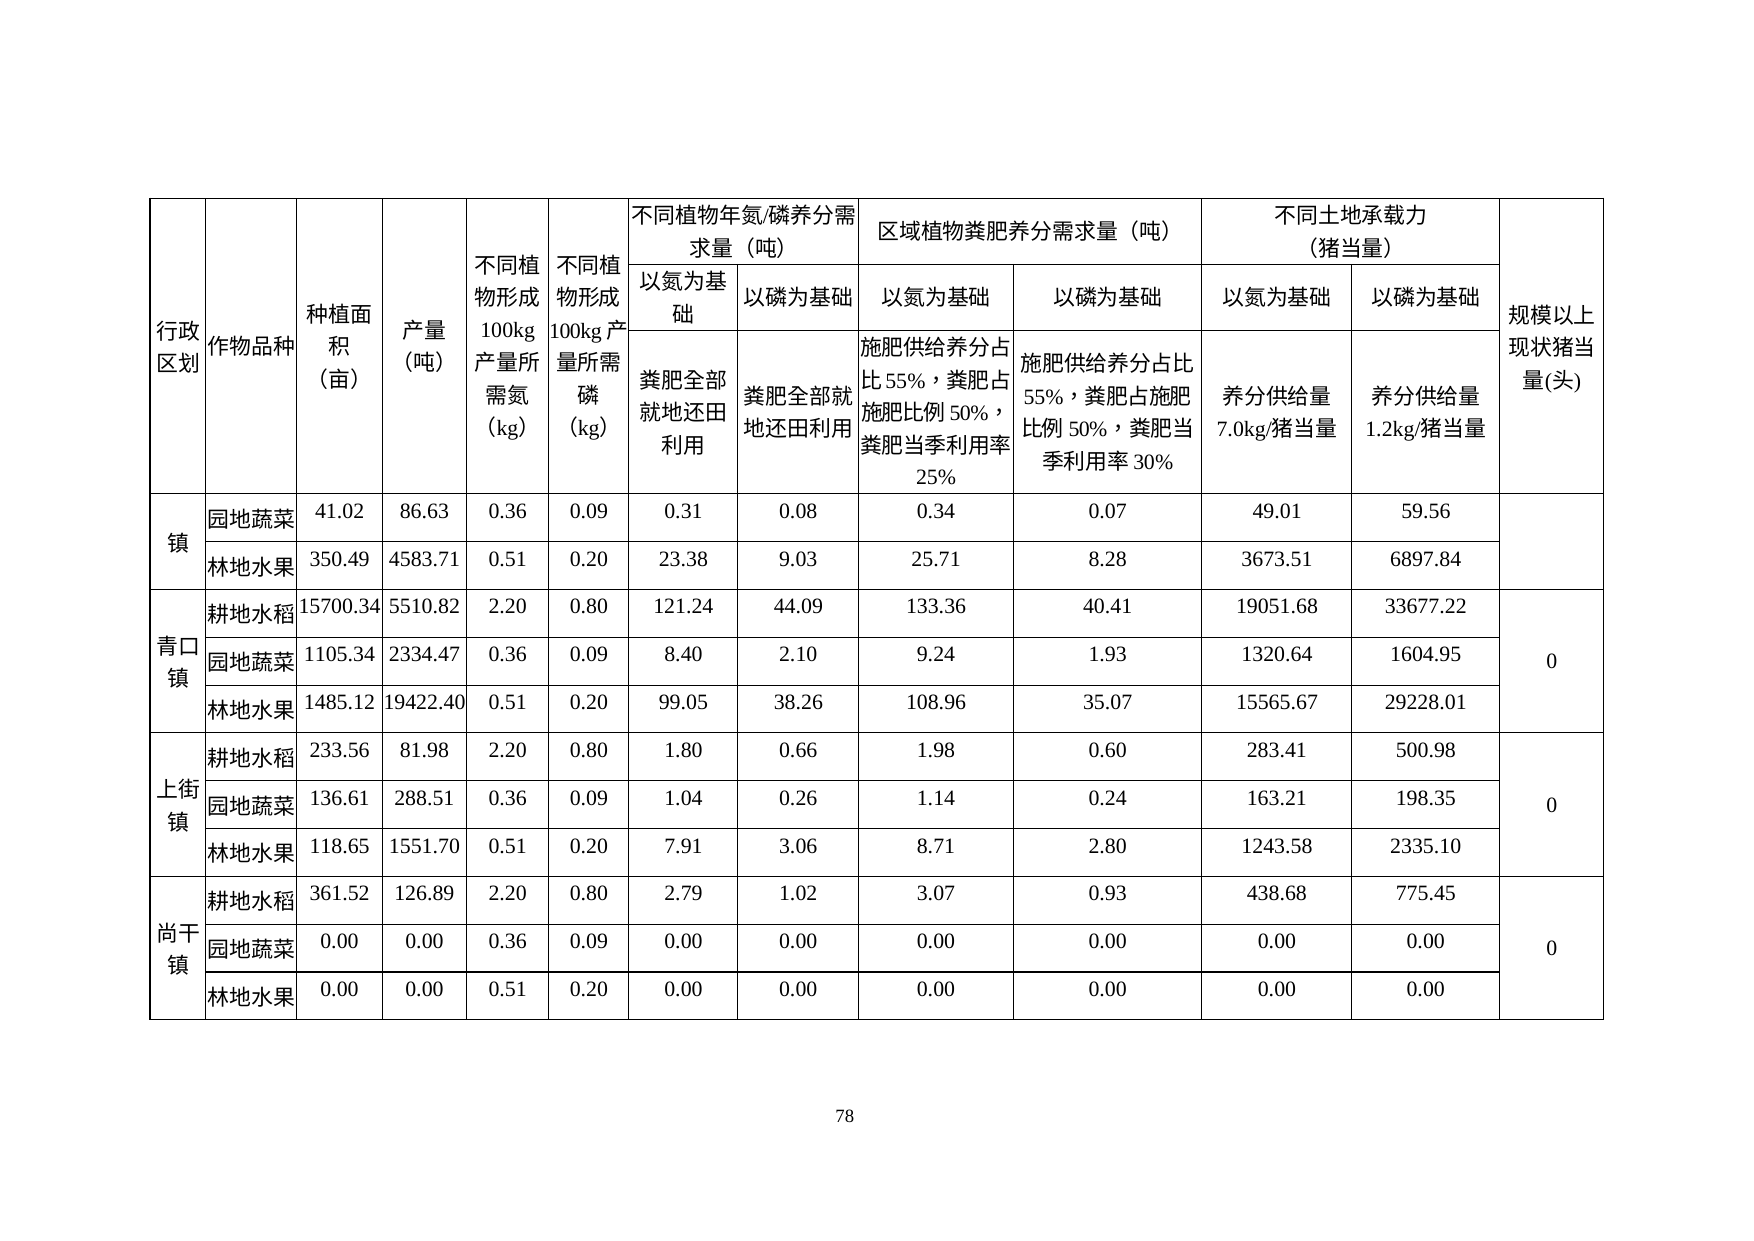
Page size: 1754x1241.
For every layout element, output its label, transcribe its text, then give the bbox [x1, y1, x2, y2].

table_header 作物品种 [206, 199, 296, 493]
table_cell 以磷为基础 [738, 265, 858, 330]
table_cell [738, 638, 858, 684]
table_cell 施肥供给养分占比 55%，粪肥占施肥比例 50%，粪肥当季利用率30% [1014, 331, 1201, 493]
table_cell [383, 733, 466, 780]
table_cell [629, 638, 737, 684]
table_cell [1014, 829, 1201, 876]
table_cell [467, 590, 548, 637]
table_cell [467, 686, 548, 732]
table_cell 粪肥全部就地还田利用 [738, 331, 858, 493]
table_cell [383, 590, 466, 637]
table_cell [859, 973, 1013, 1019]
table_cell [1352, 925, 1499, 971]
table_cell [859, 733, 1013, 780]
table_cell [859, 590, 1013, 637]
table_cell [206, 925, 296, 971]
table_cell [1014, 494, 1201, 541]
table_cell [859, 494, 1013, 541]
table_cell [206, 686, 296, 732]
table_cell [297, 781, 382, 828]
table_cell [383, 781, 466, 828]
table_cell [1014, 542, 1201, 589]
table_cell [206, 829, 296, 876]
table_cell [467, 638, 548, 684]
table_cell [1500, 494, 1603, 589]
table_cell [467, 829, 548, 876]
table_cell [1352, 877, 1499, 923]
table_header 规模以上现状猪当量(头) [1500, 199, 1603, 493]
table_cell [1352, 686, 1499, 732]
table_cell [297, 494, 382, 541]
table_cell 施肥供给养分占比 55%，粪肥占施肥比例 50%，粪肥当季利用率25% [859, 331, 1013, 493]
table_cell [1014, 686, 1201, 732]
table_cell 以氮为基础 [1202, 265, 1351, 330]
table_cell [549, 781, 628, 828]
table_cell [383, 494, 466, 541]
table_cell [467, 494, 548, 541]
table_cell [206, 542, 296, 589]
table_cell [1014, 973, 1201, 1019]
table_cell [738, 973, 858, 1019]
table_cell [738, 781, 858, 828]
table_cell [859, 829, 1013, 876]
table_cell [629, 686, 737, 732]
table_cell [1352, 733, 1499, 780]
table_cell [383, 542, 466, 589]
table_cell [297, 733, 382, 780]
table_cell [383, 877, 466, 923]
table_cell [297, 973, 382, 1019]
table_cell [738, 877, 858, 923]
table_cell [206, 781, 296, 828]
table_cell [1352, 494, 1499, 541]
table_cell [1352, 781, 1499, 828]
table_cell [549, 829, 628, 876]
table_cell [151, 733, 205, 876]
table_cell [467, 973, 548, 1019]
table_header 不同土地承载力 （猪当量） [1202, 199, 1499, 264]
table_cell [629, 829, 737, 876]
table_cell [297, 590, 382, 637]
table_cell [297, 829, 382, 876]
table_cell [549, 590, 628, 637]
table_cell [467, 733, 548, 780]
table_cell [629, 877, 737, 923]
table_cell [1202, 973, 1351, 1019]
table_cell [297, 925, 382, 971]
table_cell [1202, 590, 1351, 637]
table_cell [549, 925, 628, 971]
table_header 种植面积（亩） [297, 199, 382, 493]
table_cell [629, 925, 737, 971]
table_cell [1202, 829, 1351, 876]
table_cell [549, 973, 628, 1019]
table_cell 以磷为基础 [1352, 265, 1499, 330]
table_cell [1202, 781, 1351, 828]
table_cell 养分供给量 1.2kg/猪当量 [1352, 331, 1499, 493]
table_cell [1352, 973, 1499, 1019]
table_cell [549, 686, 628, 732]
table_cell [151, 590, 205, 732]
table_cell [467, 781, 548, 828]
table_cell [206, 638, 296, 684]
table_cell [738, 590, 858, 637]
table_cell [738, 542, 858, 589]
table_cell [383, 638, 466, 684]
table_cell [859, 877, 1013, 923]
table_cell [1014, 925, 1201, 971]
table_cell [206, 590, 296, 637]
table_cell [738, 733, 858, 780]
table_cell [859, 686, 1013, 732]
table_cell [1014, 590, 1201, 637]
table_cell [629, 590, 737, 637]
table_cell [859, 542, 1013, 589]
table_header 不同植物形成100kg 产量所需氮 （kg） [467, 199, 548, 493]
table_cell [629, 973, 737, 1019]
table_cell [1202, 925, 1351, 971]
table_header 区域植物粪肥养分需求量（吨） [859, 199, 1201, 264]
table_cell 粪肥全部就地还田利用 [629, 331, 737, 493]
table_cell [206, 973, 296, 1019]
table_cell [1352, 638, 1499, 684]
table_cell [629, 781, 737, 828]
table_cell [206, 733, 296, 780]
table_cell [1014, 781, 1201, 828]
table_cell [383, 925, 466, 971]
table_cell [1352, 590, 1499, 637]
table_header 行政区划 [151, 199, 205, 493]
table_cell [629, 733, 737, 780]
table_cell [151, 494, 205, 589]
table_header 不同植物年氮/磷养分需 求量（吨） [629, 199, 858, 264]
table_header 产量 （吨） [383, 199, 466, 493]
table_header 不同植物形成 100kg 产量所需磷（kg） [549, 199, 628, 493]
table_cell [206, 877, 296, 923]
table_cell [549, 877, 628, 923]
table_cell 以氮为基础 [629, 265, 737, 330]
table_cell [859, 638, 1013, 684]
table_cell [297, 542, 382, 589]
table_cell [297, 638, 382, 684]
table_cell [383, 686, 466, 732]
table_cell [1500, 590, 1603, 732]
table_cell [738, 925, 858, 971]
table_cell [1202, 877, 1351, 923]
table_cell 养分供给量 7.0kg/猪当量 [1202, 331, 1351, 493]
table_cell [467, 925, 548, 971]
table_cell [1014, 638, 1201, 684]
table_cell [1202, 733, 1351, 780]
table_cell 以磷为基础 [1014, 265, 1201, 330]
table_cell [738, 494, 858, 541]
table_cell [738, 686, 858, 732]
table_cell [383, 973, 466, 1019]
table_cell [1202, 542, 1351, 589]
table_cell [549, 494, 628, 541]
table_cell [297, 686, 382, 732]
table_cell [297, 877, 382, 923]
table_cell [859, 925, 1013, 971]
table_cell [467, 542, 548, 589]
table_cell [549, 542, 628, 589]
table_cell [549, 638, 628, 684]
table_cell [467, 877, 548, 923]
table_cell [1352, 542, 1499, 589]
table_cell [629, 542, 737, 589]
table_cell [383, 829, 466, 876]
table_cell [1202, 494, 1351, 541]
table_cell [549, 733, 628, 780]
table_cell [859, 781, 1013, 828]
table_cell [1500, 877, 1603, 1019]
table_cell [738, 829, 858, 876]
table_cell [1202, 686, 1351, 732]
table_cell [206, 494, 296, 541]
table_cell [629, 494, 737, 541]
table_cell 以氮为基础 [859, 265, 1013, 330]
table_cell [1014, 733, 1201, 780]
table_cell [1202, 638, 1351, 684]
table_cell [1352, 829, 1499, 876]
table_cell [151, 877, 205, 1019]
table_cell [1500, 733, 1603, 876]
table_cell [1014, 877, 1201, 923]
